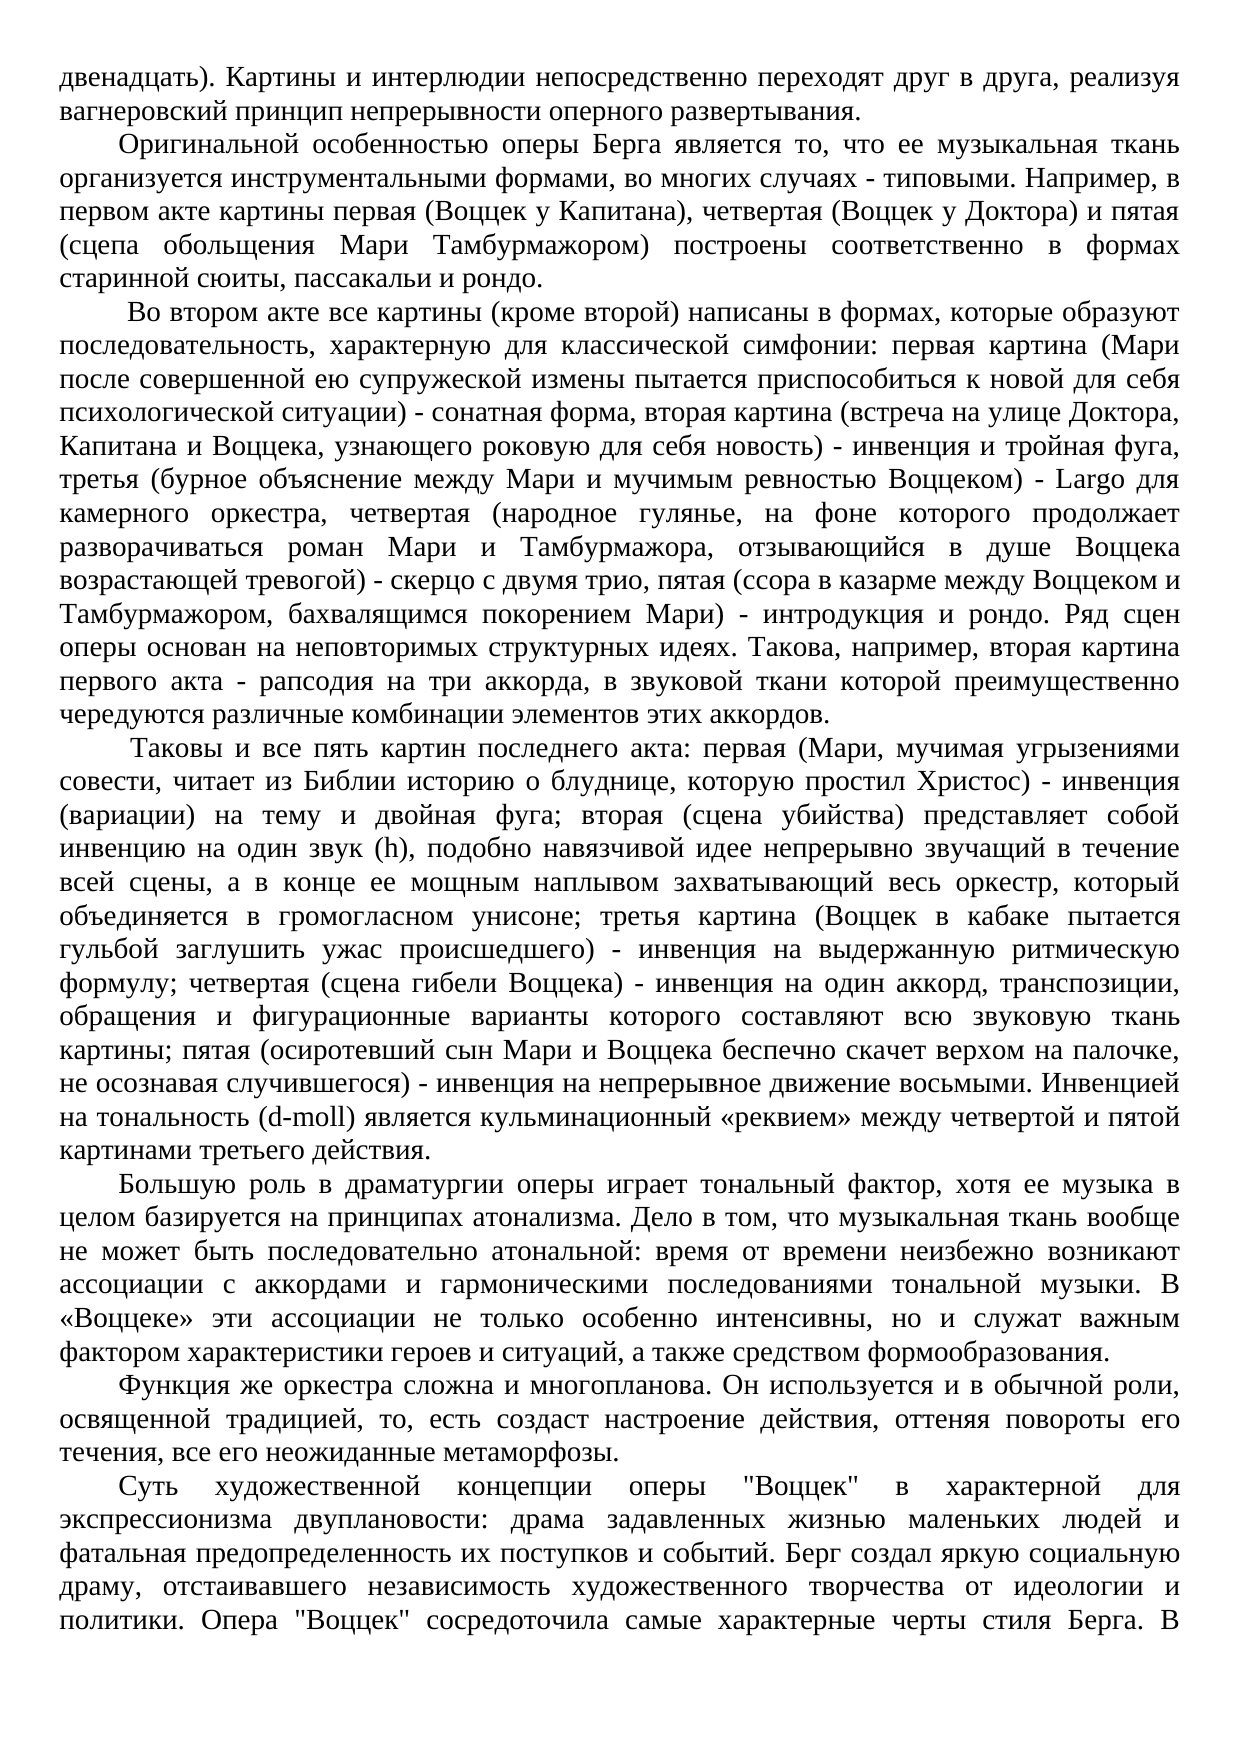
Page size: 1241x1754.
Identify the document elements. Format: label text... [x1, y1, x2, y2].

text Таковы и все пять картин последнего акта: первая (Мари, мучимая угрызениями совести, читает из Библии историю о блуднице, которую простил Христос) - инвенция (вариации) на тему и двойная фуга; вторая (сцена убийства) представляет собой инвенцию на один звук (h), подобно навязчивой идее непрерывно звучащий в течение всей сцены, а в конце ее мощным наплывом захватывающий весь оркестр, который объединяется в громогласном унисоне; третья картина (Воццек в кабаке пытается гульбой заглушить ужас происшедшего) - инвенция на выдержанную ритмическую формулу; четвертая (сцена гибели Воццека) - инвенция на один аккорд, транспозиции, обращения и фигурационные варианты которого составляют всю звуковую ткань картины; пятая (осиротевший сын Мари и Воццека беспечно скачет верхом на палочке, не осознавая случившегося) - инвенция на непрерывное движение восьмыми. Инвенцией на тональность (d-mоll) является кульминационный «реквием» между четвертой и пятой картинами третьего действия. [59, 730, 1181, 1166]
text Большую роль в драматургии оперы играет тональный фактор, хотя ее музыка в целом базируется на принципах атонализма. Дело в том, что музыкальная ткань вообще не может быть последовательно атональной: время от времени неизбежно возникают ассоциации с аккордами и гармоническими последованиями тональной музыки. В «Воццеке» эти ассоциации не только особенно интенсивны, но и служат важным фактором характеристики героев и ситуаций, а также средством формообразования. [59, 1166, 1181, 1367]
text Функция же оркестра сложна и многопланова. Он используется и в обычной роли, освященной традицией, то, есть создаст настроение действия, оттеняя повороты его течения, все его неожиданные метаморфозы. [59, 1367, 1181, 1468]
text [59, 59, 1181, 126]
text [59, 1468, 1181, 1636]
text Оригинальной особенностью оперы Берга является то, что ее музыкальная ткань организуется инструментальными формами, во многих случаях - типовыми. Например, в первом акте картины первая (Воццек у Капитана), четвертая (Воццек у Доктора) и пятая (сцепа обольщения Мари Тамбурмажором) построены соответственно в формах старинной сюиты, пассакальи и рондо. [59, 126, 1181, 294]
text Во втором акте все картины (кроме второй) написаны в формах, которые образуют последовательность, характерную для классической симфонии: первая картина (Мари после совершенной ею супружеской измены пытается приспособиться к новой для себя психологической ситуации) - сонатная форма, вторая картина (встреча на улице Доктора, Капитана и Воццека, узнающего роковую для себя новость) - инвенция и тройная фуга, третья (бурное объяснение между Мари и мучимым ревностью Воццеком) - Largo для камерного оркестра, четвертая (народное гулянье, на фоне которого продолжает разворачиваться роман Мари и Тамбурмажора, отзывающийся в душе Воццека возрастающей тревогой) - скерцо с двумя трио, пятая (ссора в казарме между Воццеком и Тамбурмажором, бахвалящимся покорением Мари) - интродукция и рондо. Ряд сцен оперы основан на неповторимых структурных идеях. Такова, например, вторая картина первого акта - рапсодия на три аккорда, в звуковой ткани которой преимущественно чередуются различные комбинации элементов этих аккордов. [59, 294, 1181, 730]
